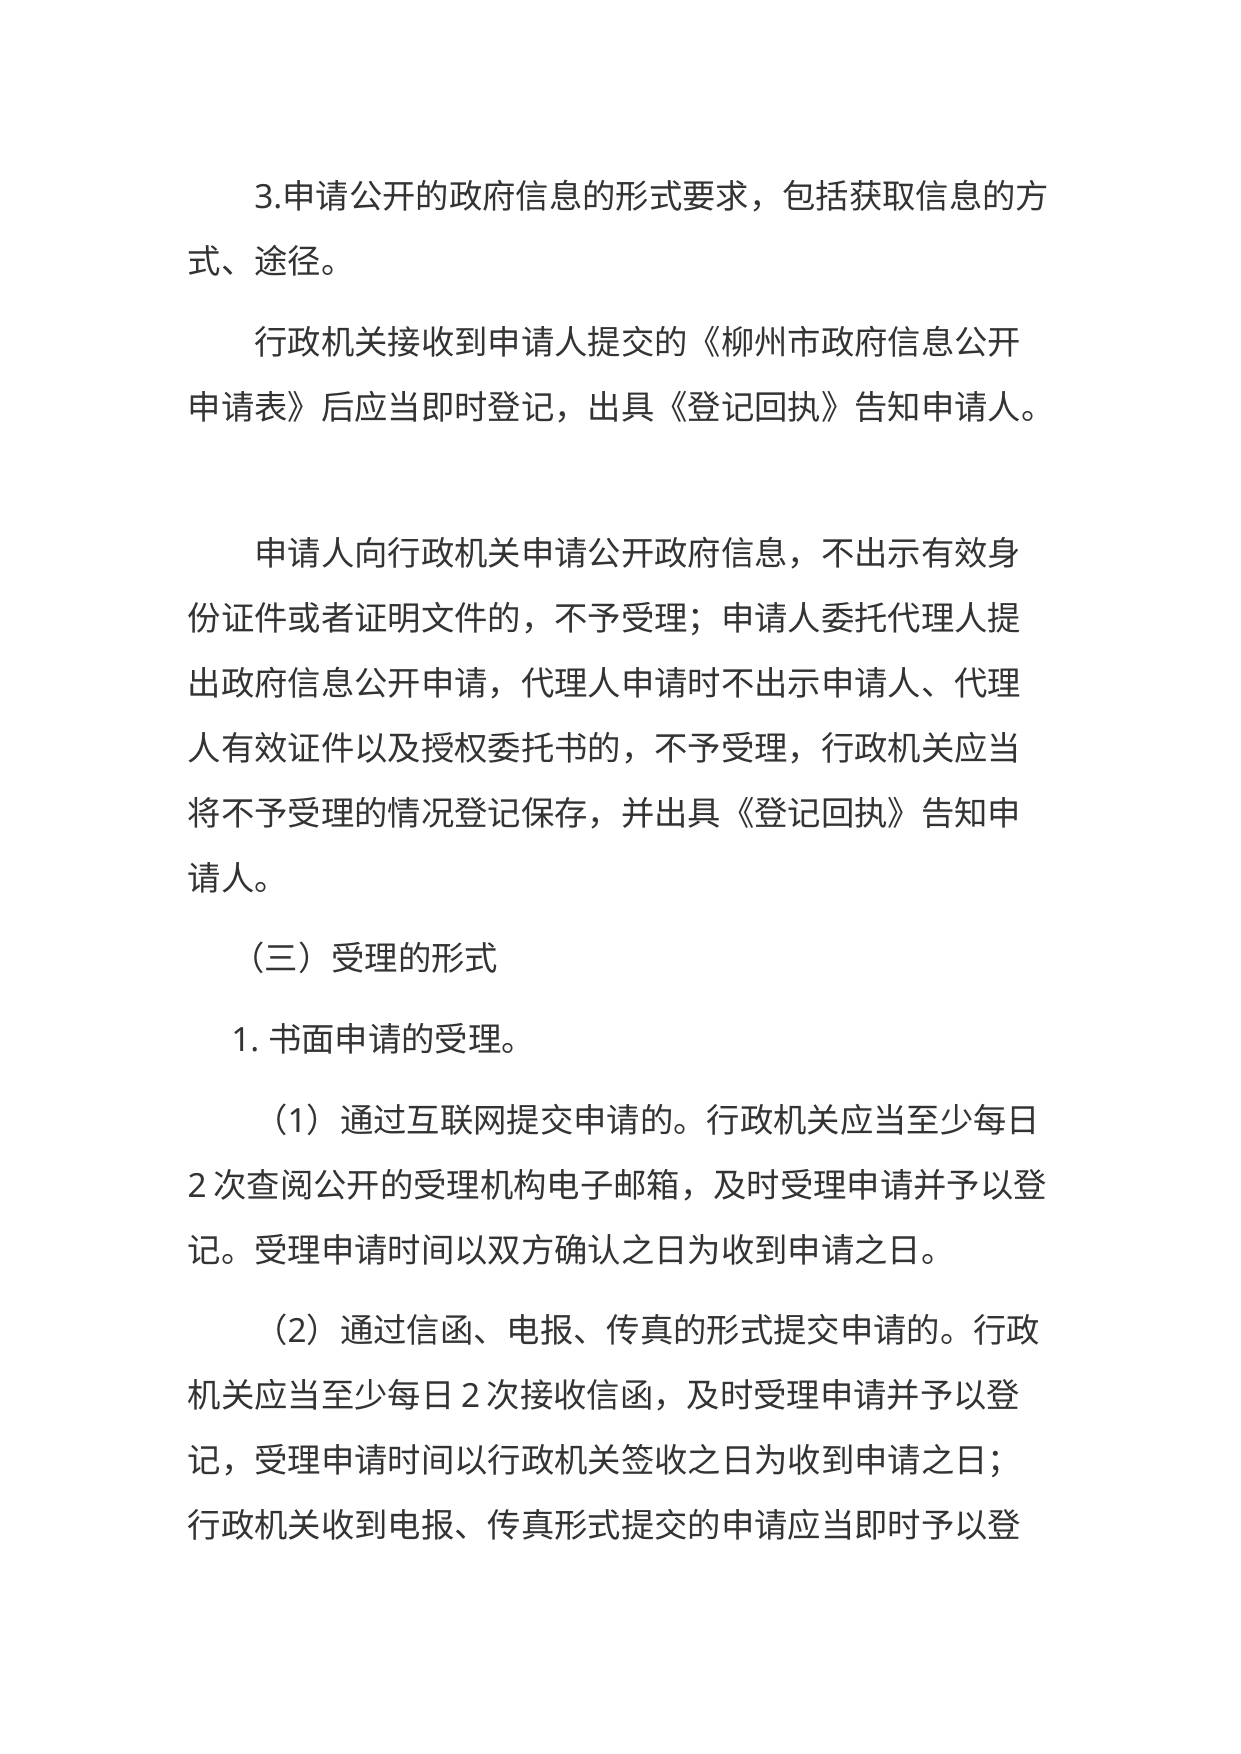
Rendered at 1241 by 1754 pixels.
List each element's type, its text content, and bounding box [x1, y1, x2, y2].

text 1. 书面申请的受理。 [187, 1004, 1053, 1069]
text 3.申请公开的政府信息的形式要求，包括获取信息的方式、途径。 [187, 162, 1053, 292]
text （三）受理的形式 [187, 924, 1053, 989]
text 申请人向行政机关申请公开政府信息，不出示有效身份证件或者证明文件的，不予受理；申请人委托代理人提出政府信息公开申请，代理人申请时不出示申请人、代理人有效证件以及授权委托书的，不予受理，行政机关应当将不予受理的情况登记保存，并出具《登记回执》告知申请人。 [187, 518, 1053, 908]
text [187, 1296, 1053, 1556]
text （1）通过互联网提交申请的。行政机关应当至少每日2次查阅公开的受理机构电子邮箱，及时受理申请并予以登记。受理申请时间以双方确认之日为收到申请之日。 [187, 1085, 1053, 1280]
text 行政机关接收到申请人提交的《柳州市政府信息公开申请表》后应当即时登记，出具《登记回执》告知申请人。 [187, 308, 1053, 503]
